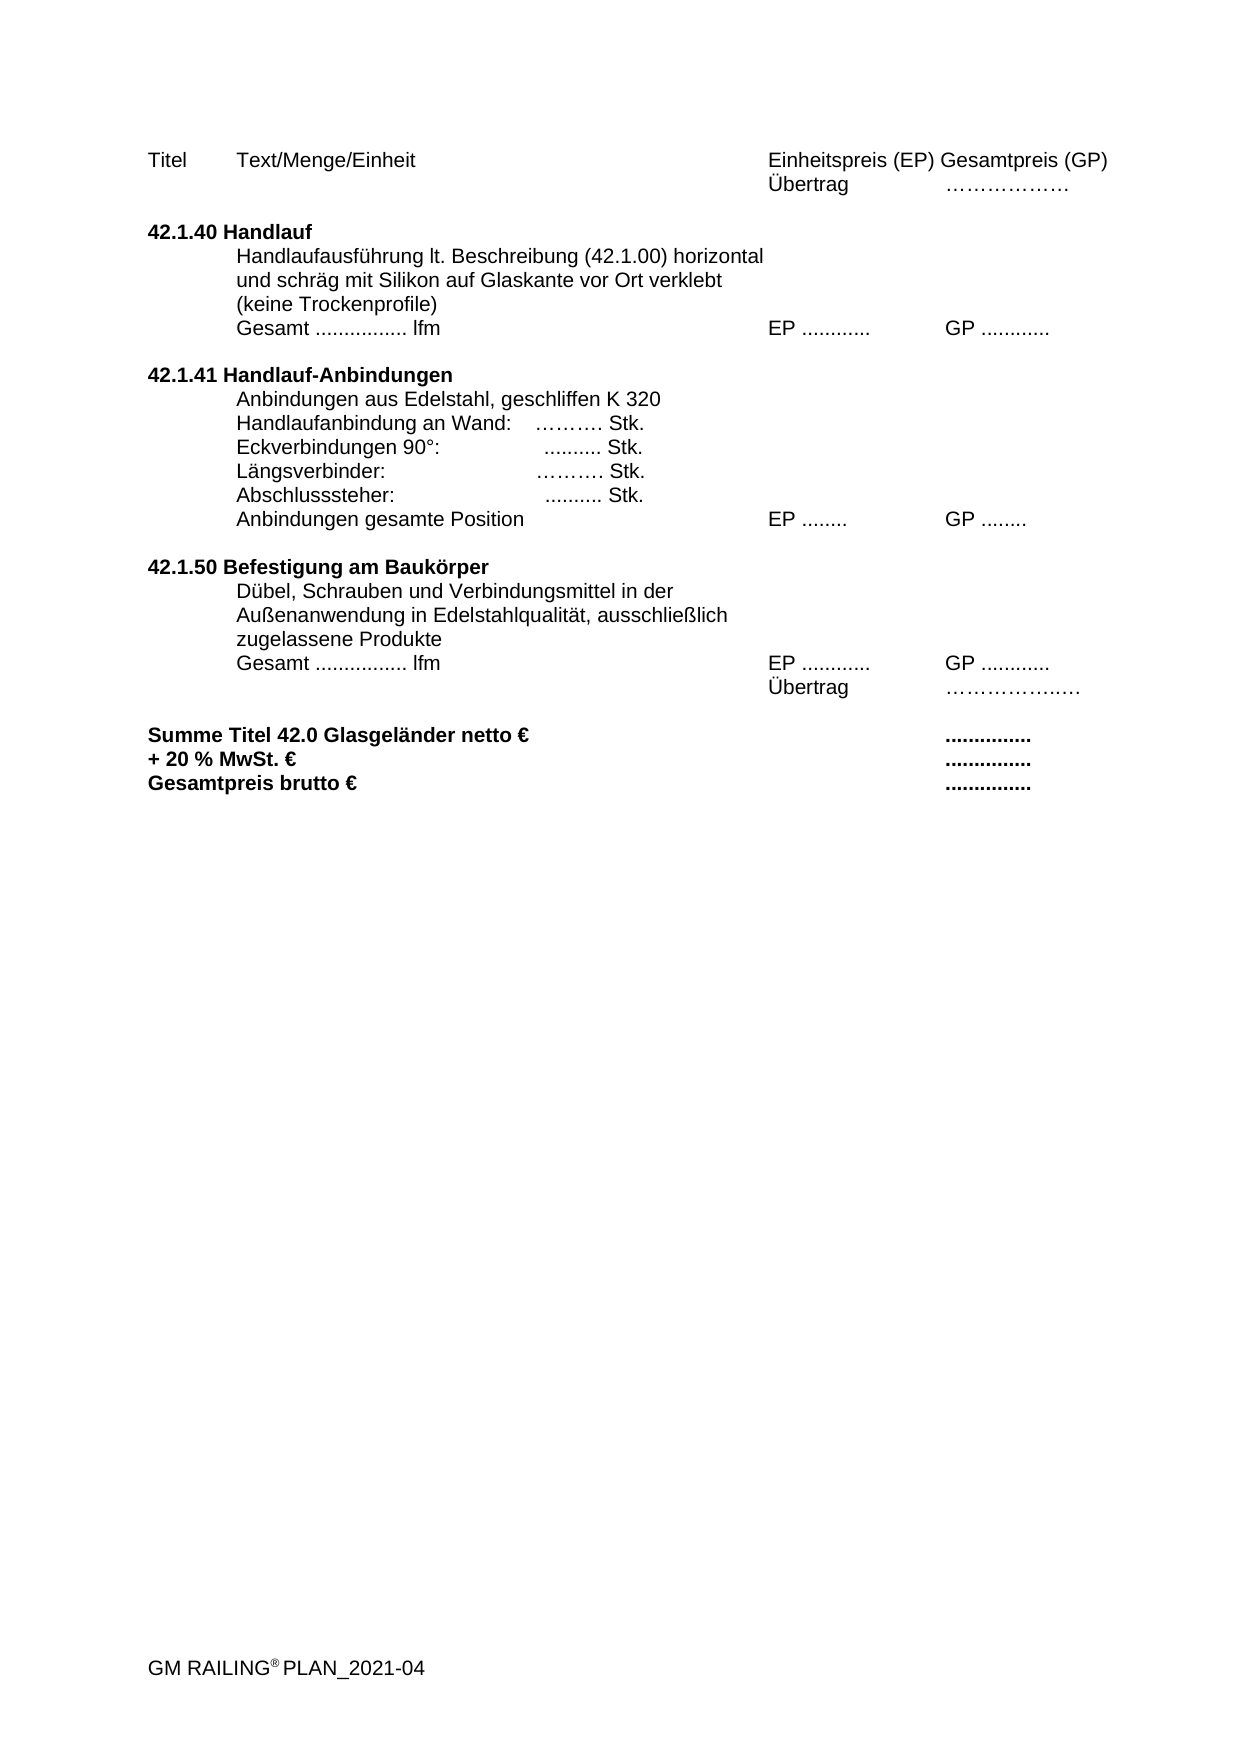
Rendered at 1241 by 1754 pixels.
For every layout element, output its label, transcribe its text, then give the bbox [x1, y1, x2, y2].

text Gesamtpreis brutto € ............... [148, 771, 1122, 794]
text Gesamt ................ lfm EP ............ GP ............ [236, 651, 1122, 675]
text Summe Titel 42.0 Glasgeländer netto € ............... [148, 723, 1122, 747]
text 42.1.50 Befestigung am Baukörper [148, 555, 783, 579]
text Übertrag ……………… [236, 172, 1122, 196]
text 42.1.40 Handlauf [148, 219, 783, 243]
text Titel Text/Menge/Einheit Einheitspreis (EP) Gesamtpreis (GP) [148, 148, 1122, 172]
text Anbindungen aus Edelstahl, geschliffen K 320 [236, 387, 783, 411]
text Dübel, Schrauben und Verbindungsmittel in der Außenanwendung in Edelstahlqualität, ausschließlich zugelassene Produkte [236, 579, 783, 651]
text Eckverbindungen 90°: .......... Stk. [236, 435, 783, 459]
text Handlaufanbindung an Wand: ………. Stk. [236, 411, 783, 435]
text Handlaufausführung lt. Beschreibung (42.1.00) horizontal und schräg mit Silikon auf Glaskante vor Ort verklebt (keine Trockenprofile) [236, 243, 783, 315]
text Übertrag ……………..… [236, 675, 1122, 699]
text Gesamt ................ lfm EP ............ GP ............ [236, 315, 1122, 339]
text 42.1.41 Handlauf-Anbindungen [148, 363, 783, 387]
text Abschlusssteher: .......... Stk. [236, 483, 783, 507]
text + 20 % MwSt. € ............... [148, 747, 1122, 771]
text Anbindungen gesamte Position EP ........ GP ........ [236, 507, 1122, 531]
text Längsverbinder: ………. Stk. [236, 459, 783, 483]
